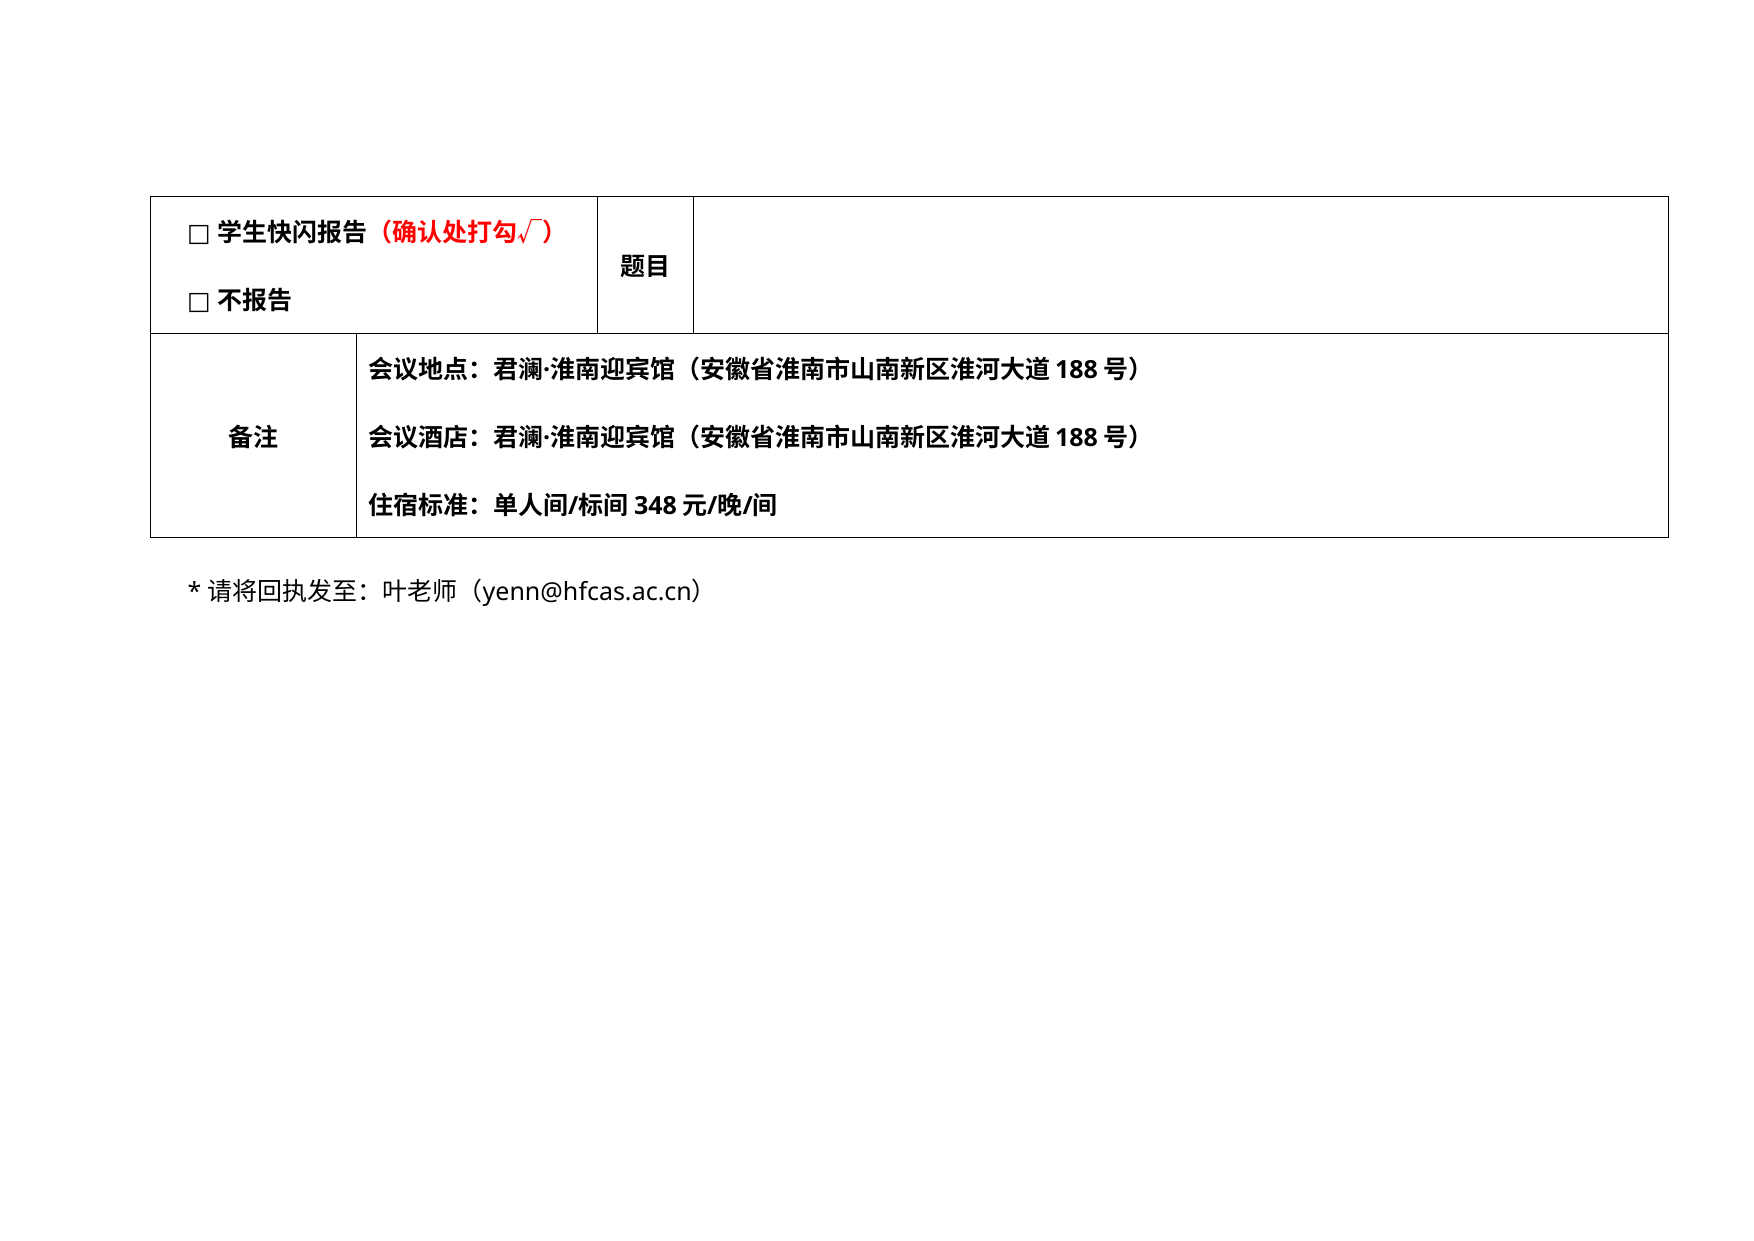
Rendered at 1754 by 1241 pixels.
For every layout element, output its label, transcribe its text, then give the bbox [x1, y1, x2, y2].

table_cell 备注 [151, 334, 356, 537]
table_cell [151, 197, 597, 332]
table_cell [694, 197, 1668, 332]
table_cell 会议地点：君澜·淮南迎宾馆（安徽省淮南市山南新区淮河大道188号） 会议酒店：君澜·淮南迎宾馆（安徽省淮南市山南新区淮河大道188号） 住宿标准：单人间/标间 348元/晚/间 [357, 334, 1668, 537]
list * 请将回执发至：叶老师（yenn@hfcas.ac.cn） [187, 555, 1604, 623]
table_cell 报告题目 [598, 197, 693, 332]
